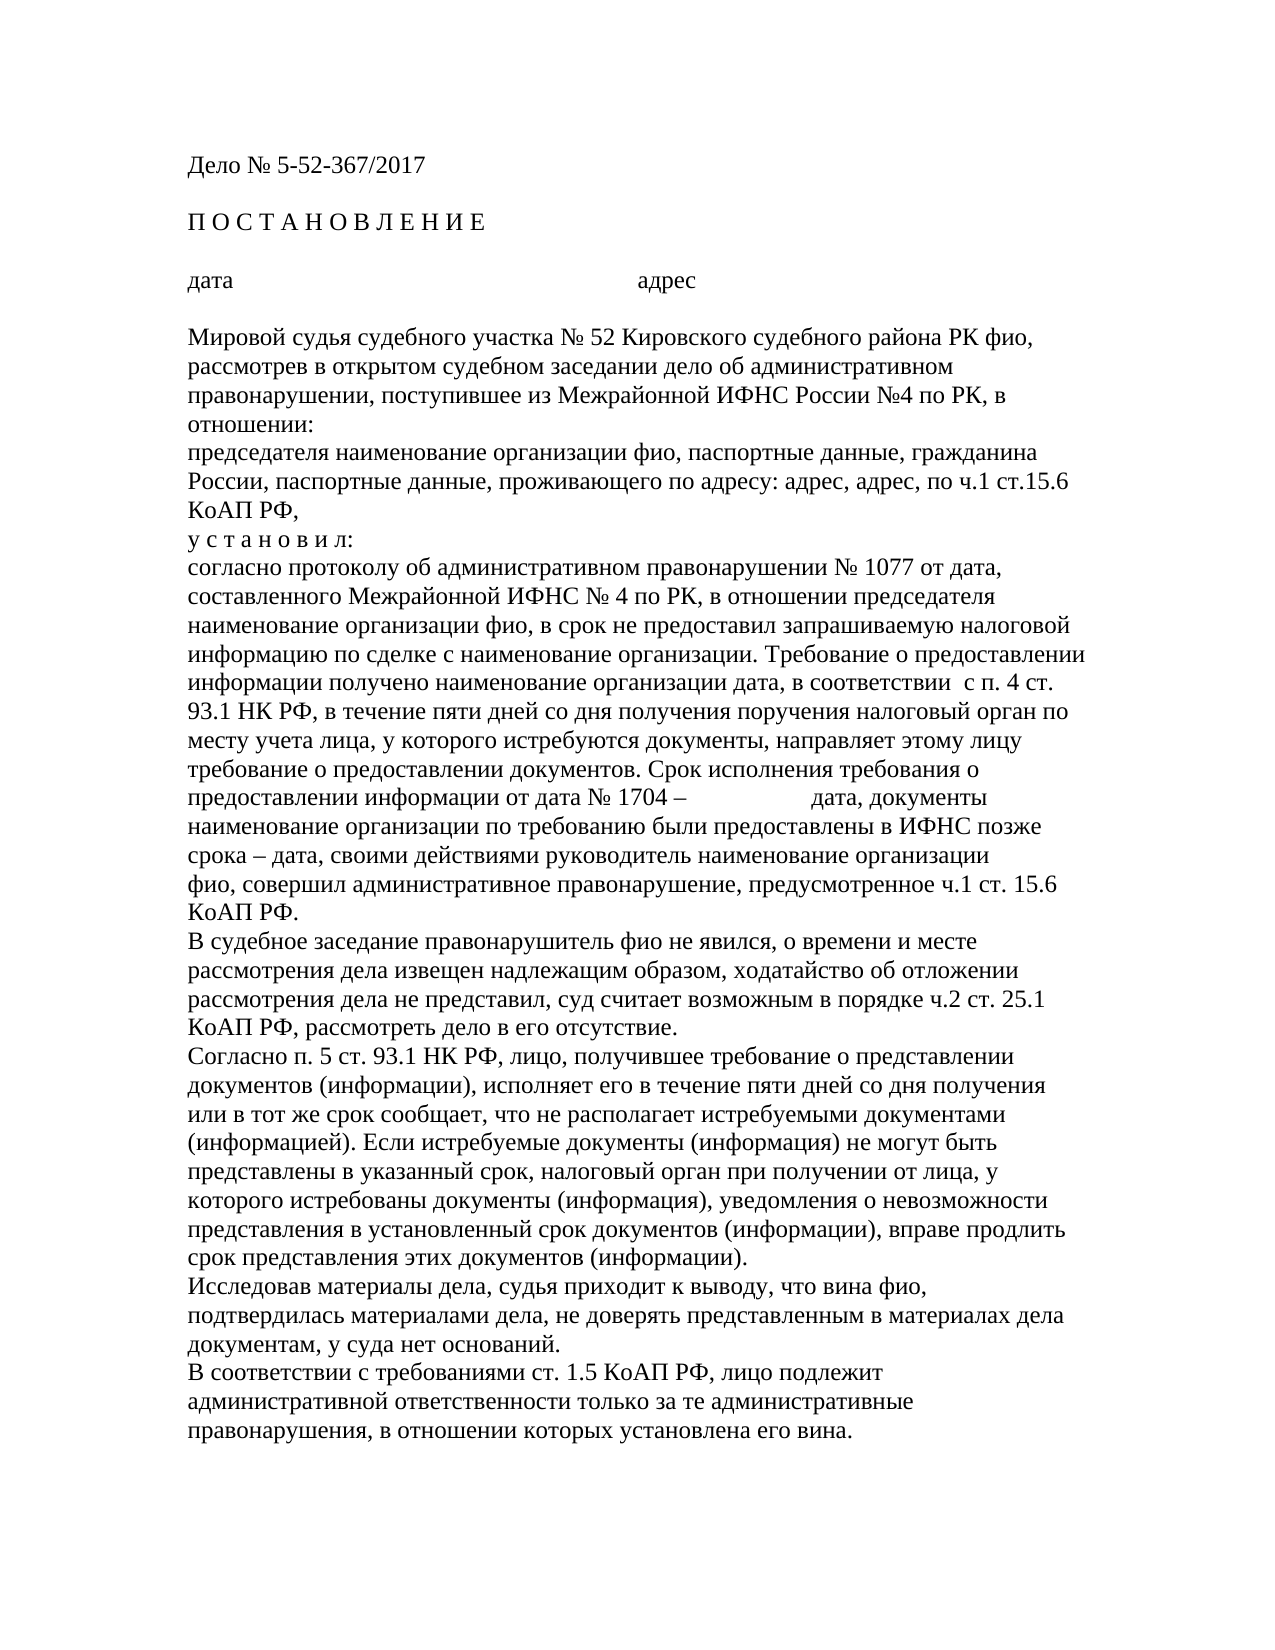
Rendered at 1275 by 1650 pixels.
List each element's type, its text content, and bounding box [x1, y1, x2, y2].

text П О С Т А Н О В Л Е Н И Е [187, 207, 1087, 236]
text у с т а н о в и л: [187, 524, 1087, 552]
text Мировой судья судебного участка № 52 Кировского судебного района РК фио, рассмотрев в открытом судебном заседании дело об административном правонарушении, поступившее из Межрайонной ИФНС России №4 по РК, в отношении: [187, 322, 1087, 437]
text дата адрес [187, 265, 1087, 294]
text Исследовав материалы дела, судья приходит к выводу, что вина фио, подтвердилась материалами дела, не доверять представленным в материалах дела документам, у суда нет оснований. [187, 1271, 1087, 1357]
text В соответствии с требованиями ст. 1.5 КоАП РФ, лицо подлежит административной ответственности только за те административные правонарушения, в отношении которых установлена его вина. [187, 1357, 1087, 1444]
text согласно протоколу об административном правонарушении № 1077 от дата, составленного Межрайонной ИФНС № 4 по РК, в отношении председателя наименование организации фио, в срок не предоставил запрашиваемую налоговой информацию по сделке с наименование организации. Требование о предоставлении информации получено наименование организации дата, в соответствии с п. 4 ст. 93.1 НК РФ, в течение пяти дней со дня получения поручения налоговый орган по месту учета лица, у которого истребуются документы, направляет этому лицу требование о предоставлении документов. Срок исполнения требования о предоставлении информации от дата № 1704 – дата, документы наименование организации по требованию были предоставлены в ИФНС позже срока – дата, своими действиями руководитель наименование организации фио, совершил административное правонарушение, предусмотренное ч.1 ст. 15.6 КоАП РФ. [187, 552, 1087, 926]
text председателя наименование организации фио, паспортные данные, гражданина России, паспортные данные, проживающего по адресу: адрес, адрес, по ч.1 ст.15.6 КоАП РФ, [187, 437, 1087, 524]
text Согласно п. 5 ст. 93.1 НК РФ, лицо, получившее требование о представлении документов (информации), исполняет его в течение пяти дней со дня получения или в тот же срок сообщает, что не располагает истребуемыми документами (информацией). Если истребуемые документы (информация) не могут быть представлены в указанный срок, налоговый орган при получении от лица, у которого истребованы документы (информация), уведомления о невозможности представления в установленный срок документов (информации), вправе продлить срок представления этих документов (информации). [187, 1041, 1087, 1271]
text В судебное заседание правонарушитель фио не явился, о времени и месте рассмотрения дела извещен надлежащим образом, ходатайство об отложении рассмотрения дела не представил, суд считает возможным в порядке ч.2 ст. 25.1 КоАП РФ, рассмотреть дело в его отсутствие. [187, 926, 1087, 1041]
text Дело № 5-52-367/2017 [187, 150, 1087, 179]
